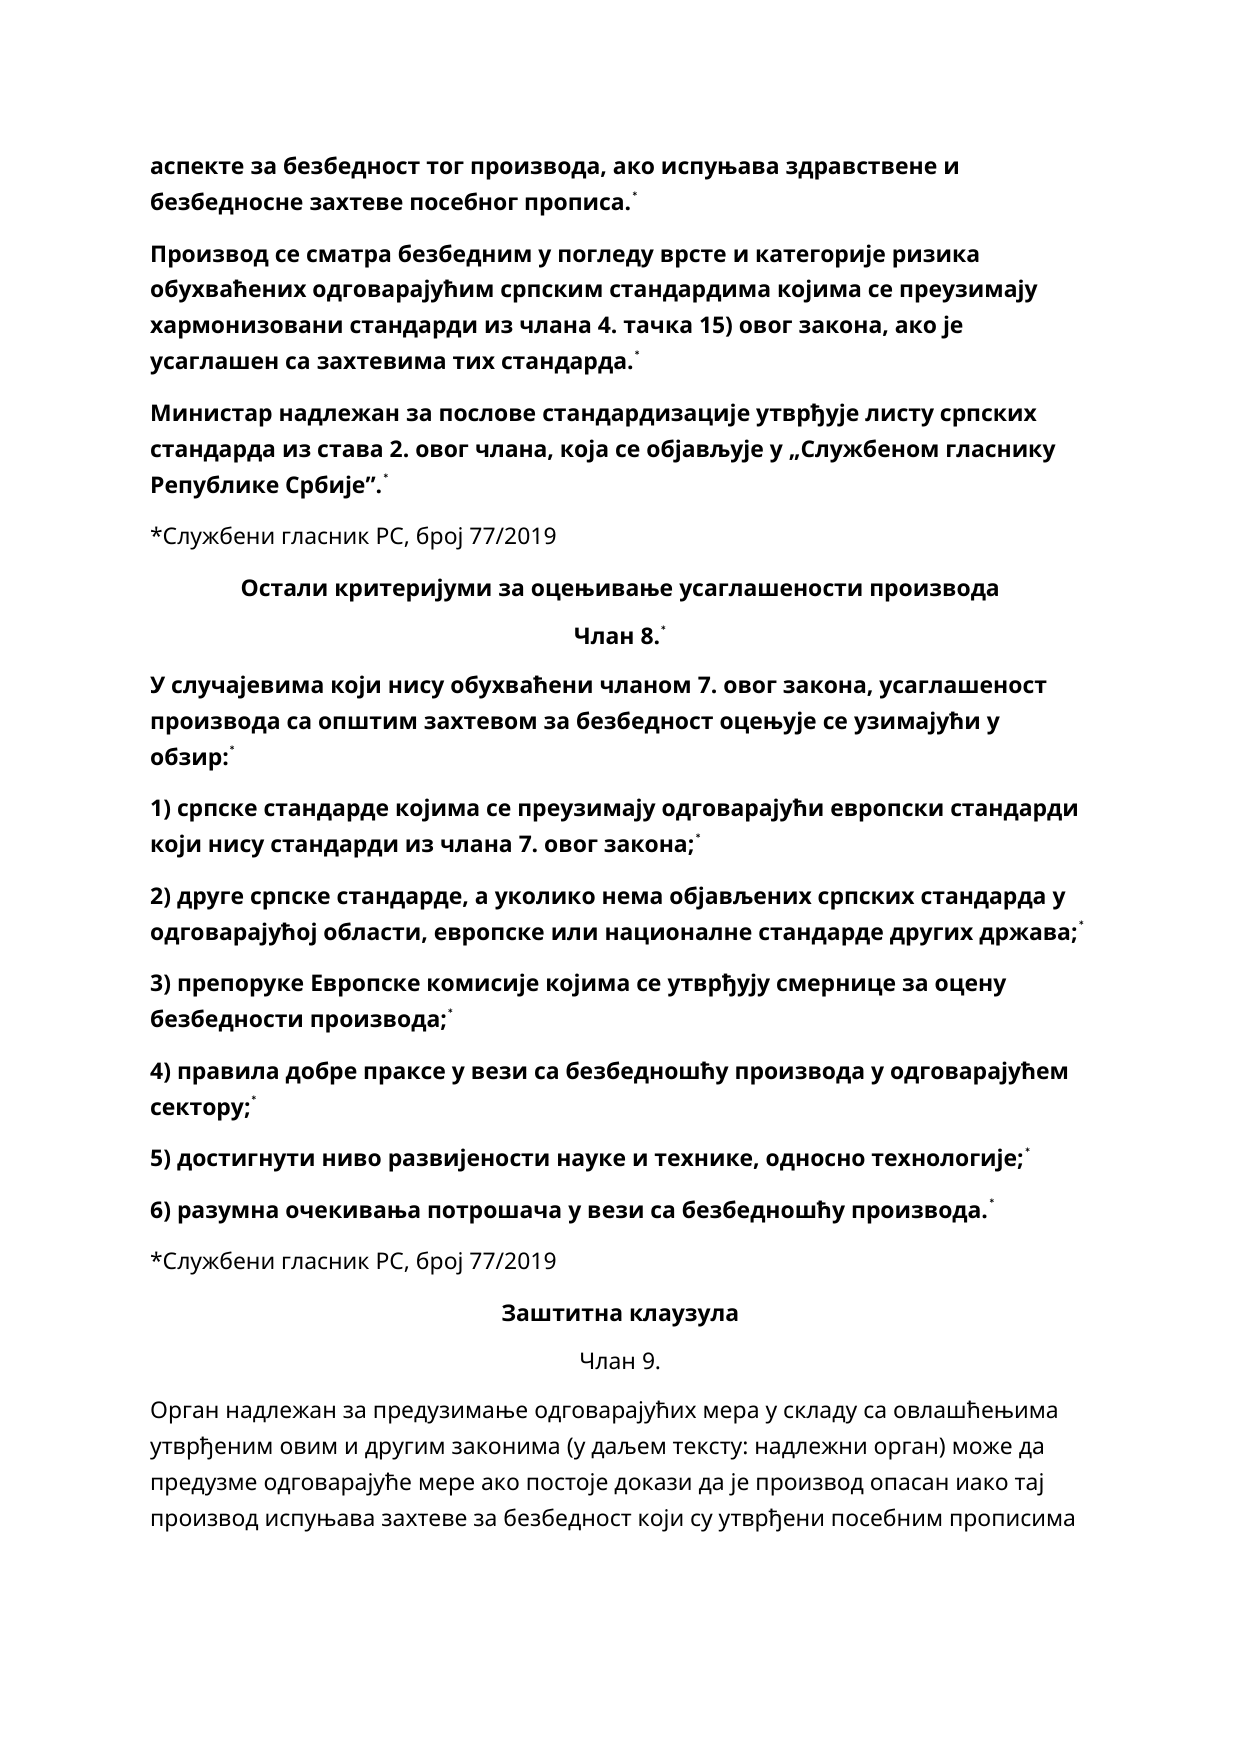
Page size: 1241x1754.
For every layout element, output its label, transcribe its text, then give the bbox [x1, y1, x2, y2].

text 4) правила добре праксе у вези са безбедношћу производа у одговарајућем сектору;* [150, 1055, 1090, 1122]
text Министар надлежан за послове стандардизације утврђује листу српских стандарда из става 2. овог члана, која се објављује у „Службеном гласнику Републике Србије”.* [150, 397, 1090, 500]
text Остали критеријуми за оцењивање усаглашености производа [150, 572, 1090, 603]
text 5) достигнути ниво развијености науке и технике, односно технологије;* [150, 1142, 1090, 1173]
text У случајевима који нису обухваћени чланом 7. овог закона, усаглашеност производа са општим захтевом за безбедност оцењује се узимајући у обзир:* [150, 669, 1090, 772]
text *Службени гласник РС, број 77/2019 [150, 520, 1090, 552]
text 6) разумна очекивања потрошача у вези са безбедношћу производа.* [150, 1194, 1090, 1225]
text Производ се сматра безбедним у погледу врсте и категорије ризика обухваћених одговарајућим српским стандардима којима се преузимају хармонизовани стандарди из члана 4. тачка 15) овог закона, ако је усаглашен са захтевима тих стандарда.* [150, 237, 1090, 377]
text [150, 150, 1090, 217]
text 1) српске стандарде којима се преузимају одговарајући европски стандарди који нису стандарди из члана 7. овог закона;* [150, 792, 1090, 859]
text 3) препоруке Европске комисије којима се утврђују смернице за оцену безбедности производа;* [150, 967, 1090, 1034]
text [150, 1394, 1090, 1533]
text 2) друге српске стандарде, а уколико нема објављених српских стандарда у одговарајућој области, европске или националне стандарде других држава;* [150, 880, 1090, 947]
text Члан 9. [150, 1345, 1090, 1377]
text *Службени гласник РС, број 77/2019 [150, 1245, 1090, 1277]
text Заштитна клаузула [150, 1297, 1090, 1328]
text Члан 8.* [150, 620, 1090, 652]
